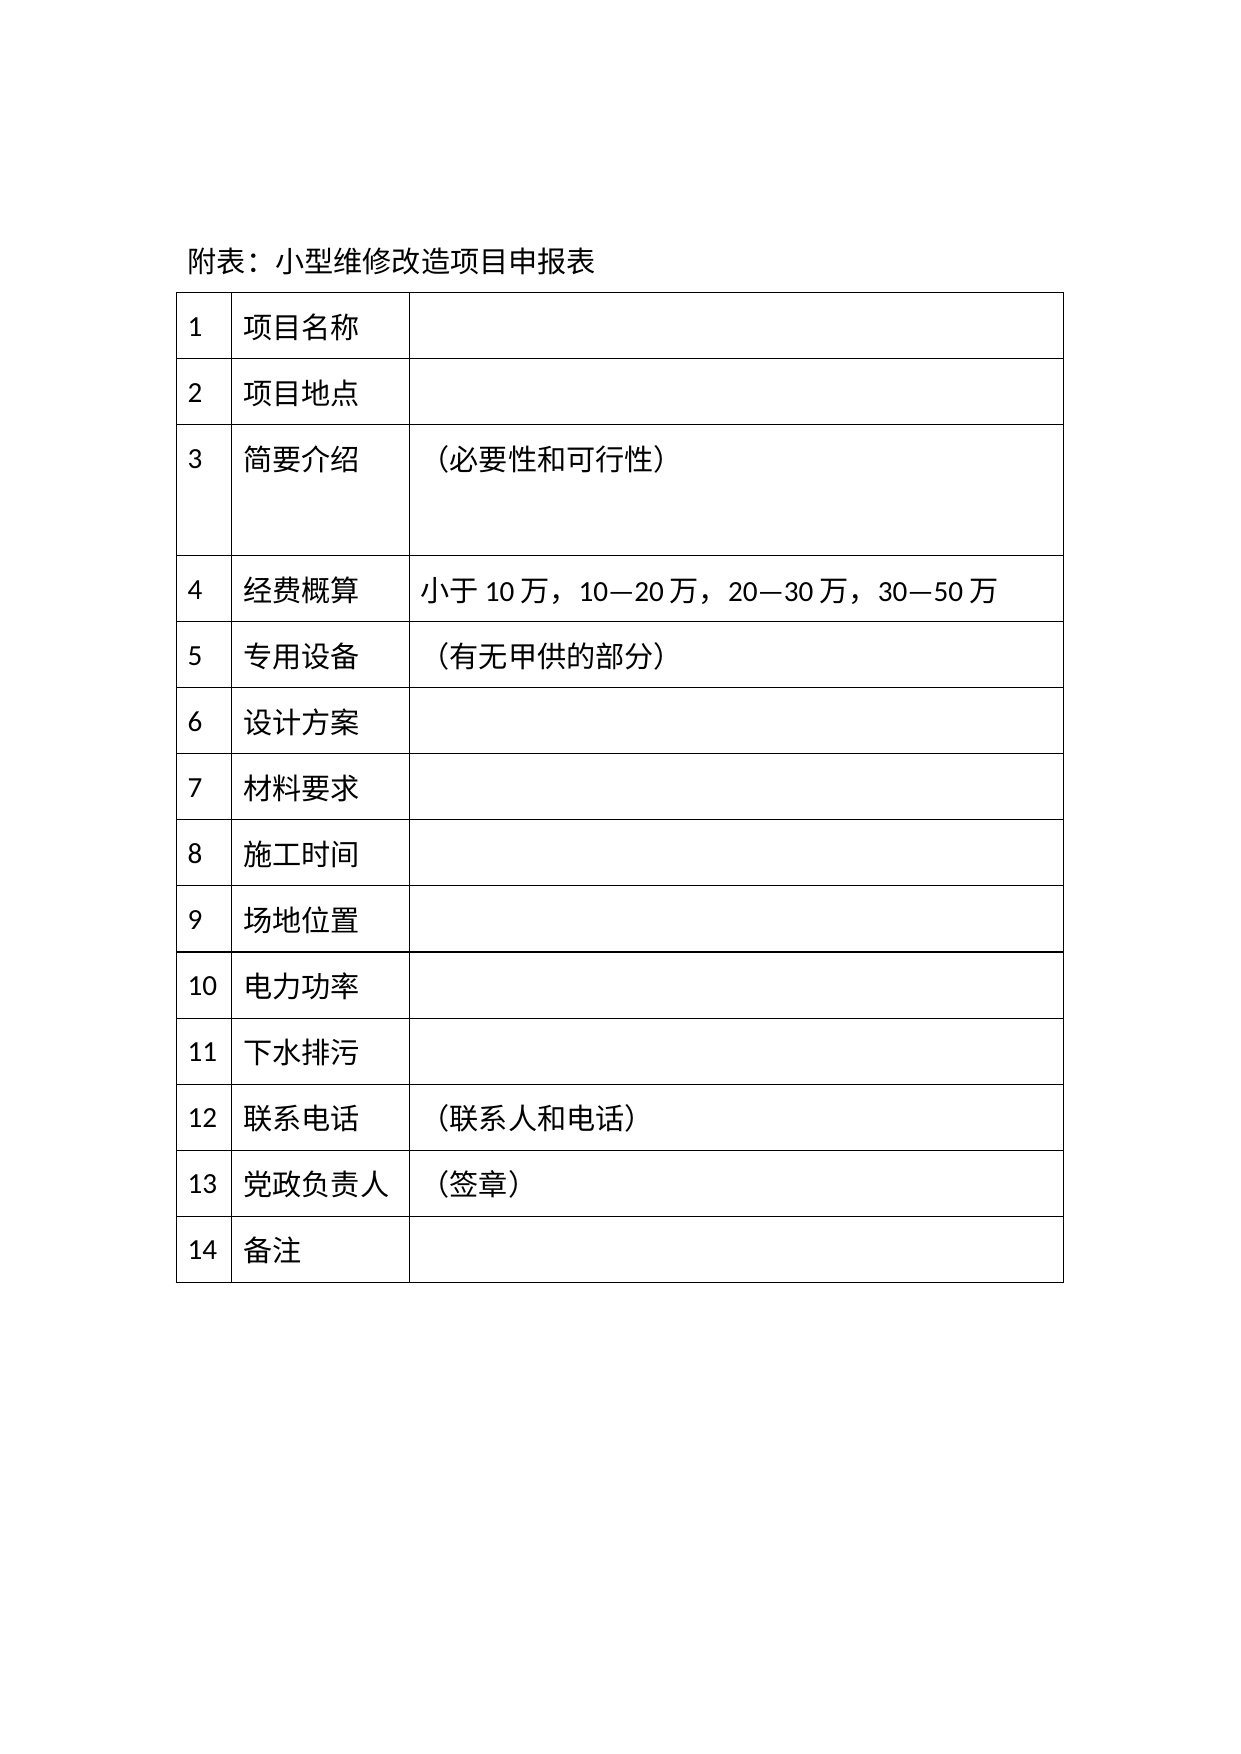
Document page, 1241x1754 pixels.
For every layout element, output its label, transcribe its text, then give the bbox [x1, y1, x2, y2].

table_cell 党政负责人 [232, 1151, 409, 1216]
table_cell 2 [177, 359, 231, 424]
table_cell 3 [177, 425, 231, 555]
table_cell 14 [177, 1217, 231, 1282]
table_cell 9 [177, 886, 231, 951]
table_header [410, 293, 1063, 358]
table_cell 下水排污 [232, 1019, 409, 1083]
table_cell （有无甲供的部分） [410, 622, 1063, 687]
table_cell [410, 953, 1063, 1017]
table_cell 4 [177, 556, 231, 621]
table_cell （必要性和可行性） [410, 425, 1063, 555]
table_cell 联系电话 [232, 1085, 409, 1149]
table_cell 电力功率 [232, 953, 409, 1017]
table_cell 10 [177, 953, 231, 1017]
table_cell 设计方案 [232, 688, 409, 753]
table_cell 6 [177, 688, 231, 753]
table_cell [410, 1019, 1063, 1083]
table_cell 11 [177, 1019, 231, 1083]
table_cell 小于10万，10—20万，20—30万，30—50万 [410, 556, 1063, 621]
table_cell [410, 820, 1063, 885]
table_header 项目名称 [232, 293, 409, 358]
table_header 1 [177, 293, 231, 358]
table_cell 材料要求 [232, 754, 409, 819]
table_cell （签章） [410, 1151, 1063, 1216]
table_cell 12 [177, 1085, 231, 1149]
table_cell 专用设备 [232, 622, 409, 687]
table_cell （联系人和电话） [410, 1085, 1063, 1149]
table_cell 备注 [232, 1217, 409, 1282]
text 附表：小型维修改造项目申报表 [187, 227, 1053, 292]
table_cell 5 [177, 622, 231, 687]
table_cell [410, 688, 1063, 753]
table_cell [410, 1217, 1063, 1282]
table_cell [410, 886, 1063, 951]
table_cell 简要介绍 [232, 425, 409, 555]
table_cell 经费概算 [232, 556, 409, 621]
table_cell [410, 359, 1063, 424]
table_cell 项目地点 [232, 359, 409, 424]
table_cell 施工时间 [232, 820, 409, 885]
table_cell 7 [177, 754, 231, 819]
table_cell 8 [177, 820, 231, 885]
table_cell 13 [177, 1151, 231, 1216]
table_cell [410, 754, 1063, 819]
table_cell 场地位置 [232, 886, 409, 951]
